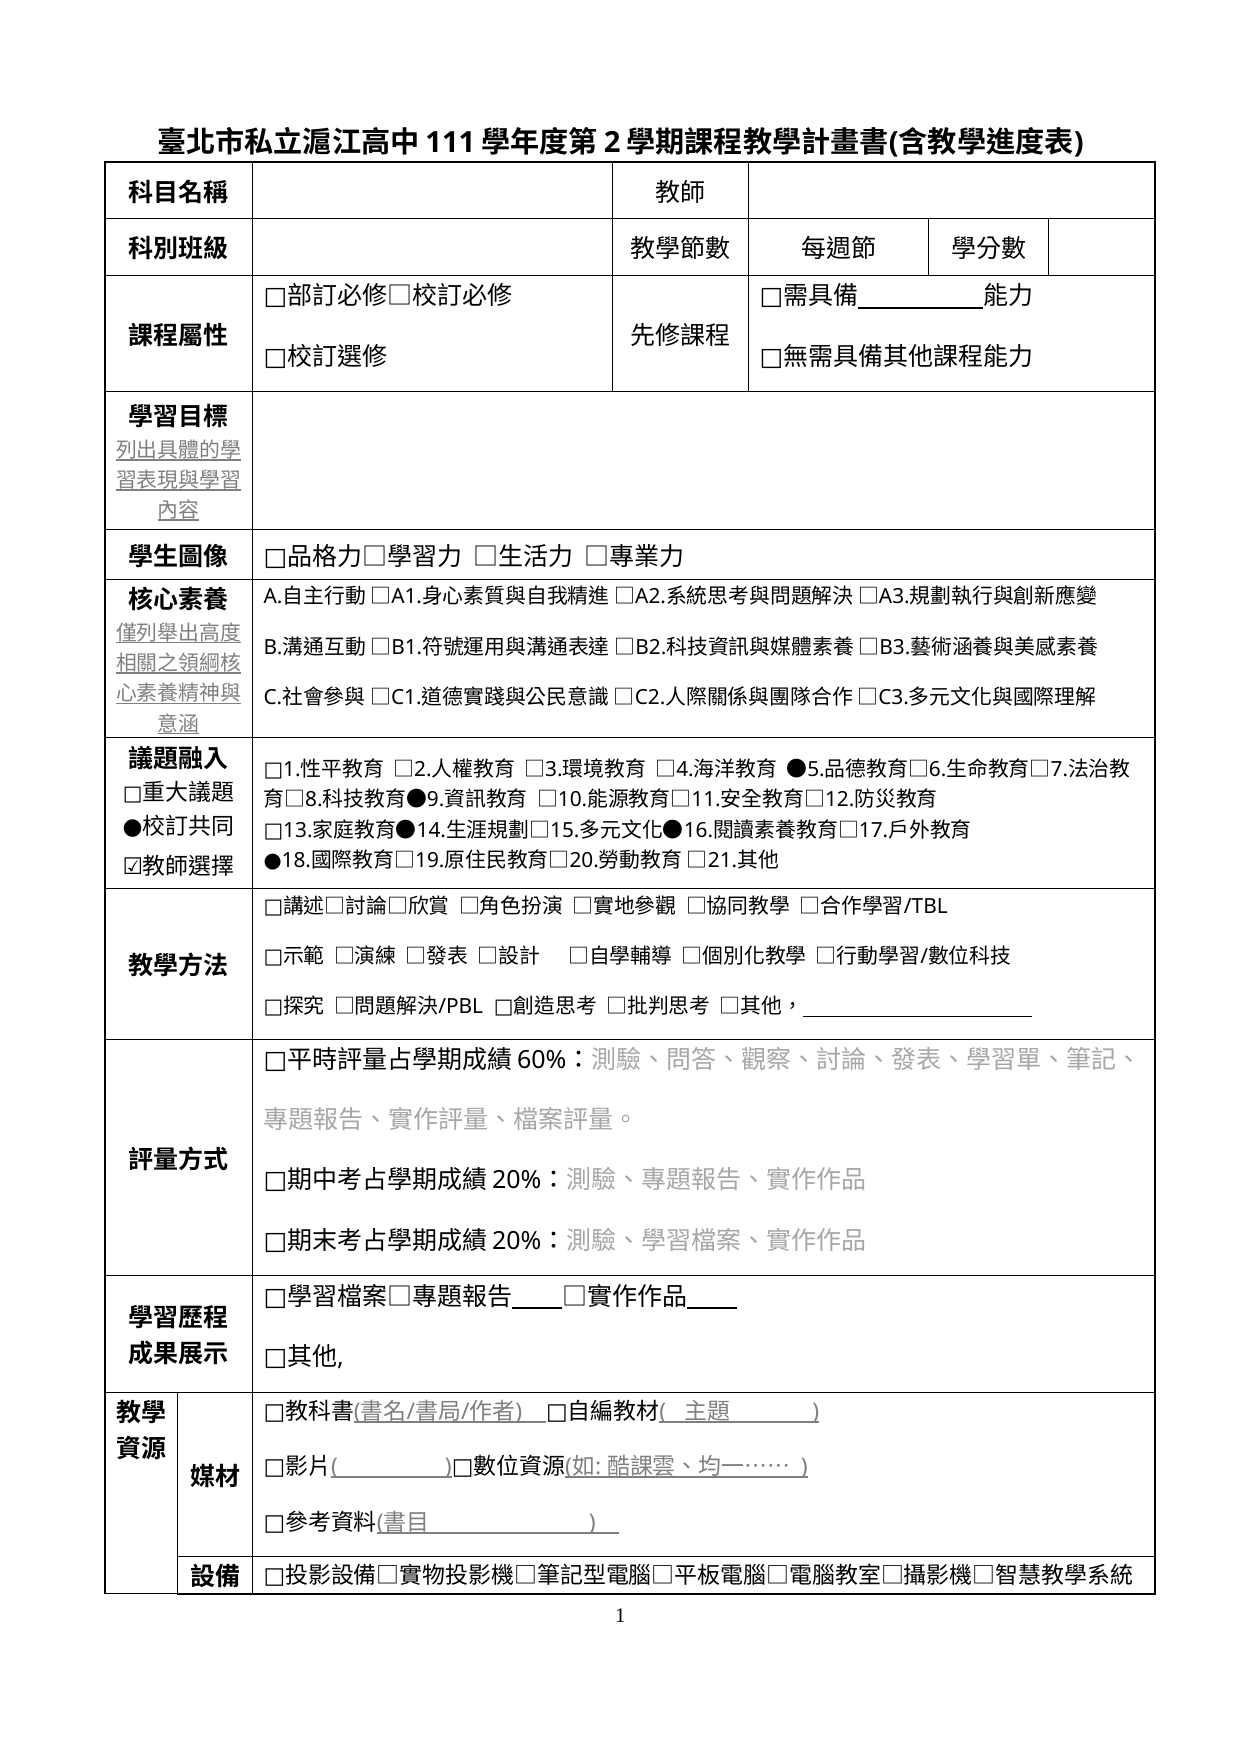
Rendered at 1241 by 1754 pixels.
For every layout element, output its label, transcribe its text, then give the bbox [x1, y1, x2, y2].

table_header 教師 [613, 163, 748, 218]
table_header [253, 163, 612, 218]
table_cell 教學節數 [613, 219, 748, 275]
table_cell □平時評量占學期成績60%：測驗、問答、觀察、討論、發表、學習單、筆記、專題報告、實作評量、檔案評量。 □期中考占學期成績20%：測驗、專題報告、實作作品 □期末考占學期成績20%：測驗、學習檔案、實作作品 [253, 1040, 1154, 1275]
table_cell □部訂必修□校訂必修 □校訂選修 [253, 276, 612, 391]
table_cell □講述□討論□欣賞 □角色扮演 □實地參觀 □協同教學 □合作學習/TBL □示範 □演練 □發表 □設計 □自學輔導 □個別化教學 □行動學習/數位科技 □探究 □問題解決/PBL □創造思考 □批判思考 □其他， [253, 889, 1154, 1039]
table_cell 設備 [178, 1557, 252, 1593]
table_cell □需具備 能力 □無需具備其他課程能力 [749, 276, 1154, 391]
table_cell □教科書(書名/書局/作者) □自編教材( 主題 ) □影片( )□數位資源(如: 酷課雲、均一…… ) □參考資料(書目 ) [253, 1393, 1154, 1556]
table_cell 議題融入 □重大議題 ●校訂共同 ☑教師選擇 [106, 738, 252, 888]
table_cell [1049, 219, 1154, 275]
table_cell 學習歷程 成果展示 [106, 1276, 252, 1392]
table_header [749, 163, 1154, 218]
table_cell 科別班級 [106, 219, 252, 275]
text 臺北市私立滬江高中111學年度第2學期課程教學計畫書(含教學進度表) [106, 118, 1134, 161]
table_cell 學習目標 列出具體的學習表現與學習內容 [106, 392, 252, 528]
table_cell □學習檔案□專題報告 □實作作品 □其他, [253, 1276, 1154, 1392]
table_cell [253, 1557, 1154, 1593]
table_cell 核心素養 [106, 580, 252, 737]
table_cell □品格力□學習力 □生活力 □專業力 [253, 530, 1154, 579]
table_cell 教學資源 [106, 1393, 177, 1593]
table_cell 每週節 [749, 219, 928, 275]
table_cell [253, 392, 1154, 528]
table_cell 評量方式 [106, 1040, 252, 1275]
table_cell 學生圖像 [106, 530, 252, 579]
table_cell 先修課程 [613, 276, 748, 391]
table_cell 學分數 [929, 219, 1048, 275]
table_cell A.自主行動 □A1.身心素質與自我精進 □A2.系統思考與問題解決 □A3.規劃執行與創新應變 B.溝通互動 □B1.符號運用與溝通表達 □B2.科技資訊與媒體素養 □B3.藝術涵養與美感素養 C.社會參與 □C1.道德實踐與公民意識 □C2.人際關係與團隊合作 □C3.多元文化與國際理解 [253, 580, 1154, 737]
table_cell [253, 219, 612, 275]
table_cell 課程屬性 [106, 276, 252, 391]
table_cell □1.性平教育 □2.人權教育 □3.環境教育 □4.海洋教育 ●5.品德教育□6.生命教育□7.法治教育□8.科技教育●9.資訊教育 □10.能源教育□11.安全教育□12.防災教育 □13.家庭教育●14.生涯規劃□15.多元文化●16.閱讀素養教育□17.戶外教育 ●18.國際教育□19.原住民教育□20.勞動教育 □21.其他 [253, 738, 1154, 888]
table_header 科目名稱 [106, 163, 252, 218]
table_cell 媒材 [178, 1393, 252, 1556]
table_cell 教學方法 [106, 889, 252, 1039]
